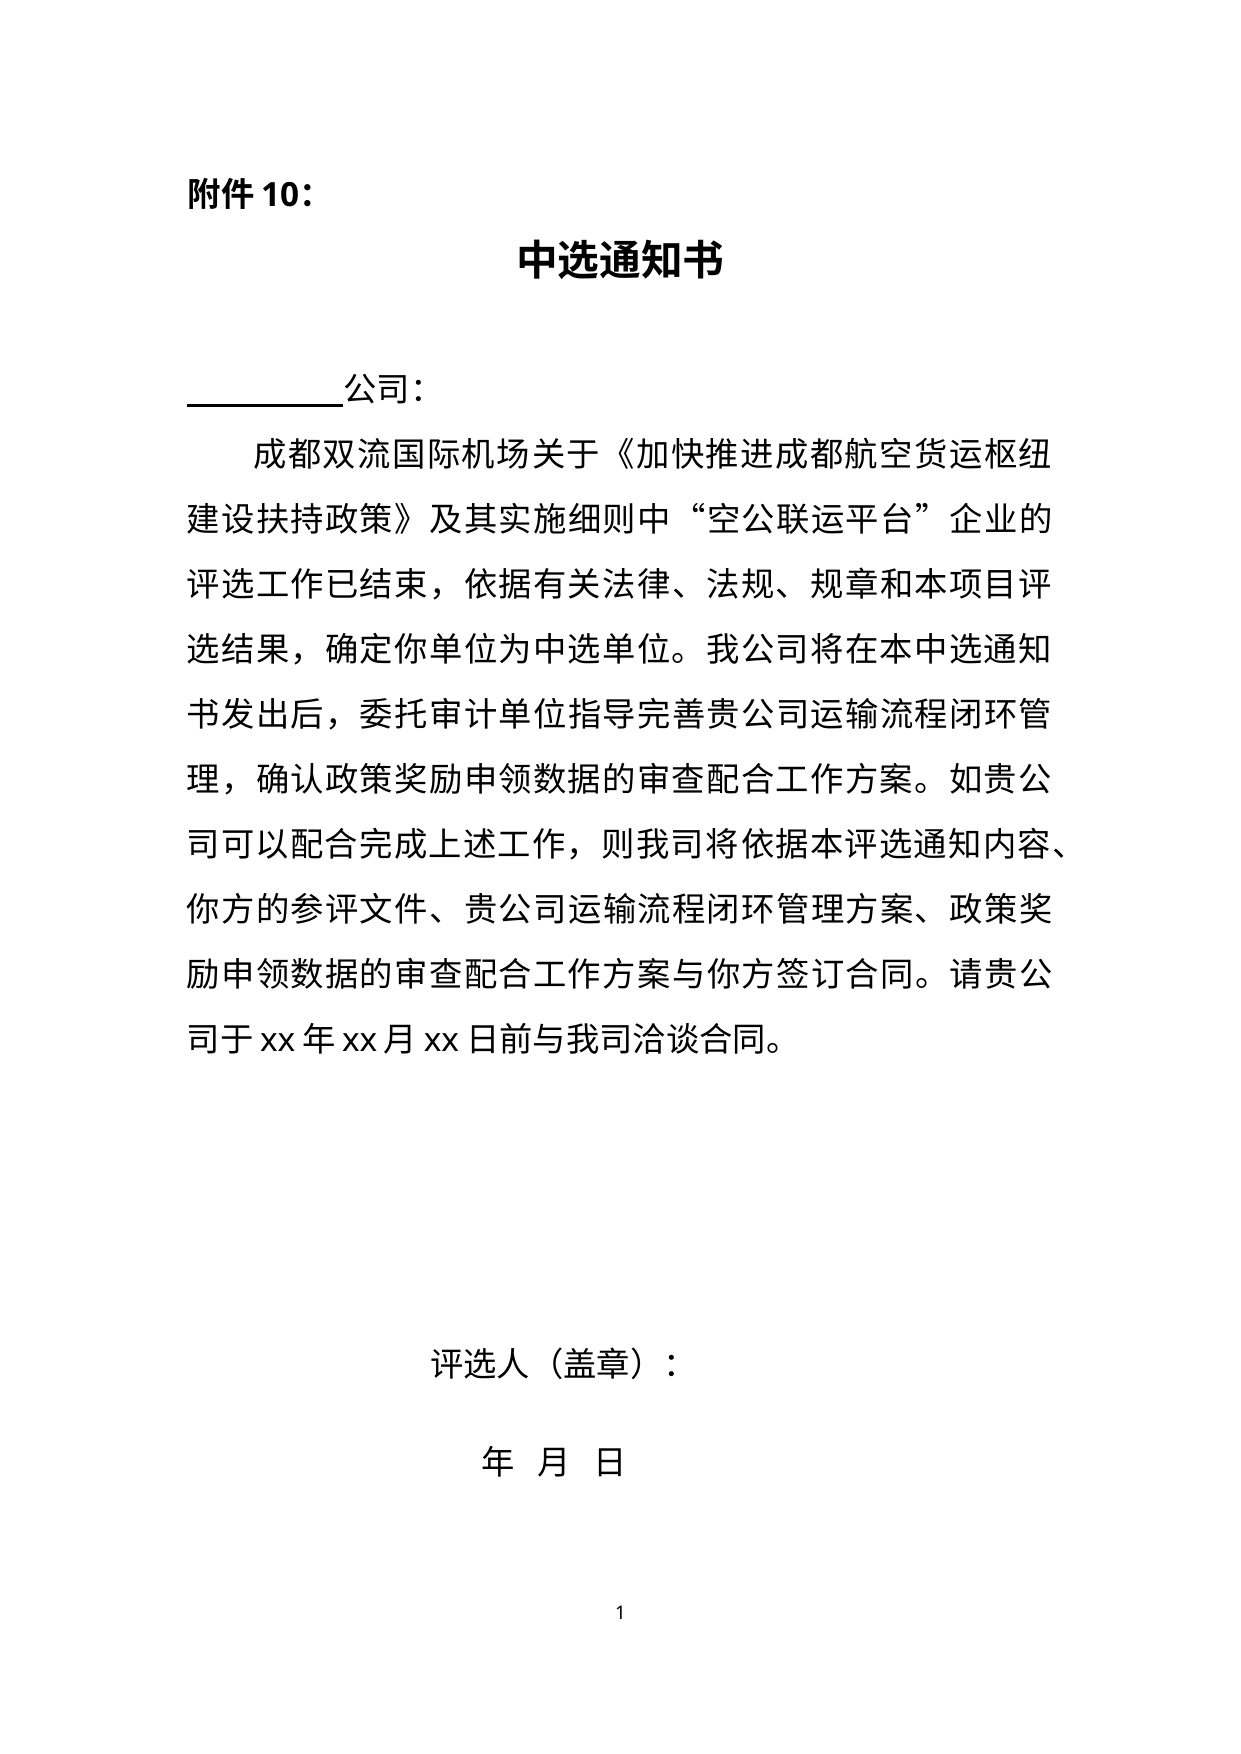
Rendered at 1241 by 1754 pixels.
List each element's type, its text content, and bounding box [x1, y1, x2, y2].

text 成都双流国际机场关于《加快推进成都航空货运枢纽建设扶持政策》及其实施细则中“空公联运平台”企业的评选工作已结束，依据有关法律、法规、规章和本项目评选结果，确定你单位为中选单位。我公司将在本中选通知书发出后，委托审计单位指导完善贵公司运输流程闭环管理，确认政策奖励申领数据的审查配合工作方案。如贵公司可以配合完成上述工作，则我司将依据本评选通知内容、你方的参评文件、贵公司运输流程闭环管理方案、政策奖励申领数据的审查配合工作方案与你方签订合同。请贵公司于xx年xx月xx日前与我司洽谈合同。 [186, 420, 1053, 1070]
text 公司： [187, 355, 1053, 420]
text 附件10： [187, 160, 1053, 225]
text 评选人（盖章）： [187, 1330, 1053, 1395]
text 年 月 日 [187, 1427, 1053, 1492]
text 中选通知书 [187, 225, 1053, 290]
